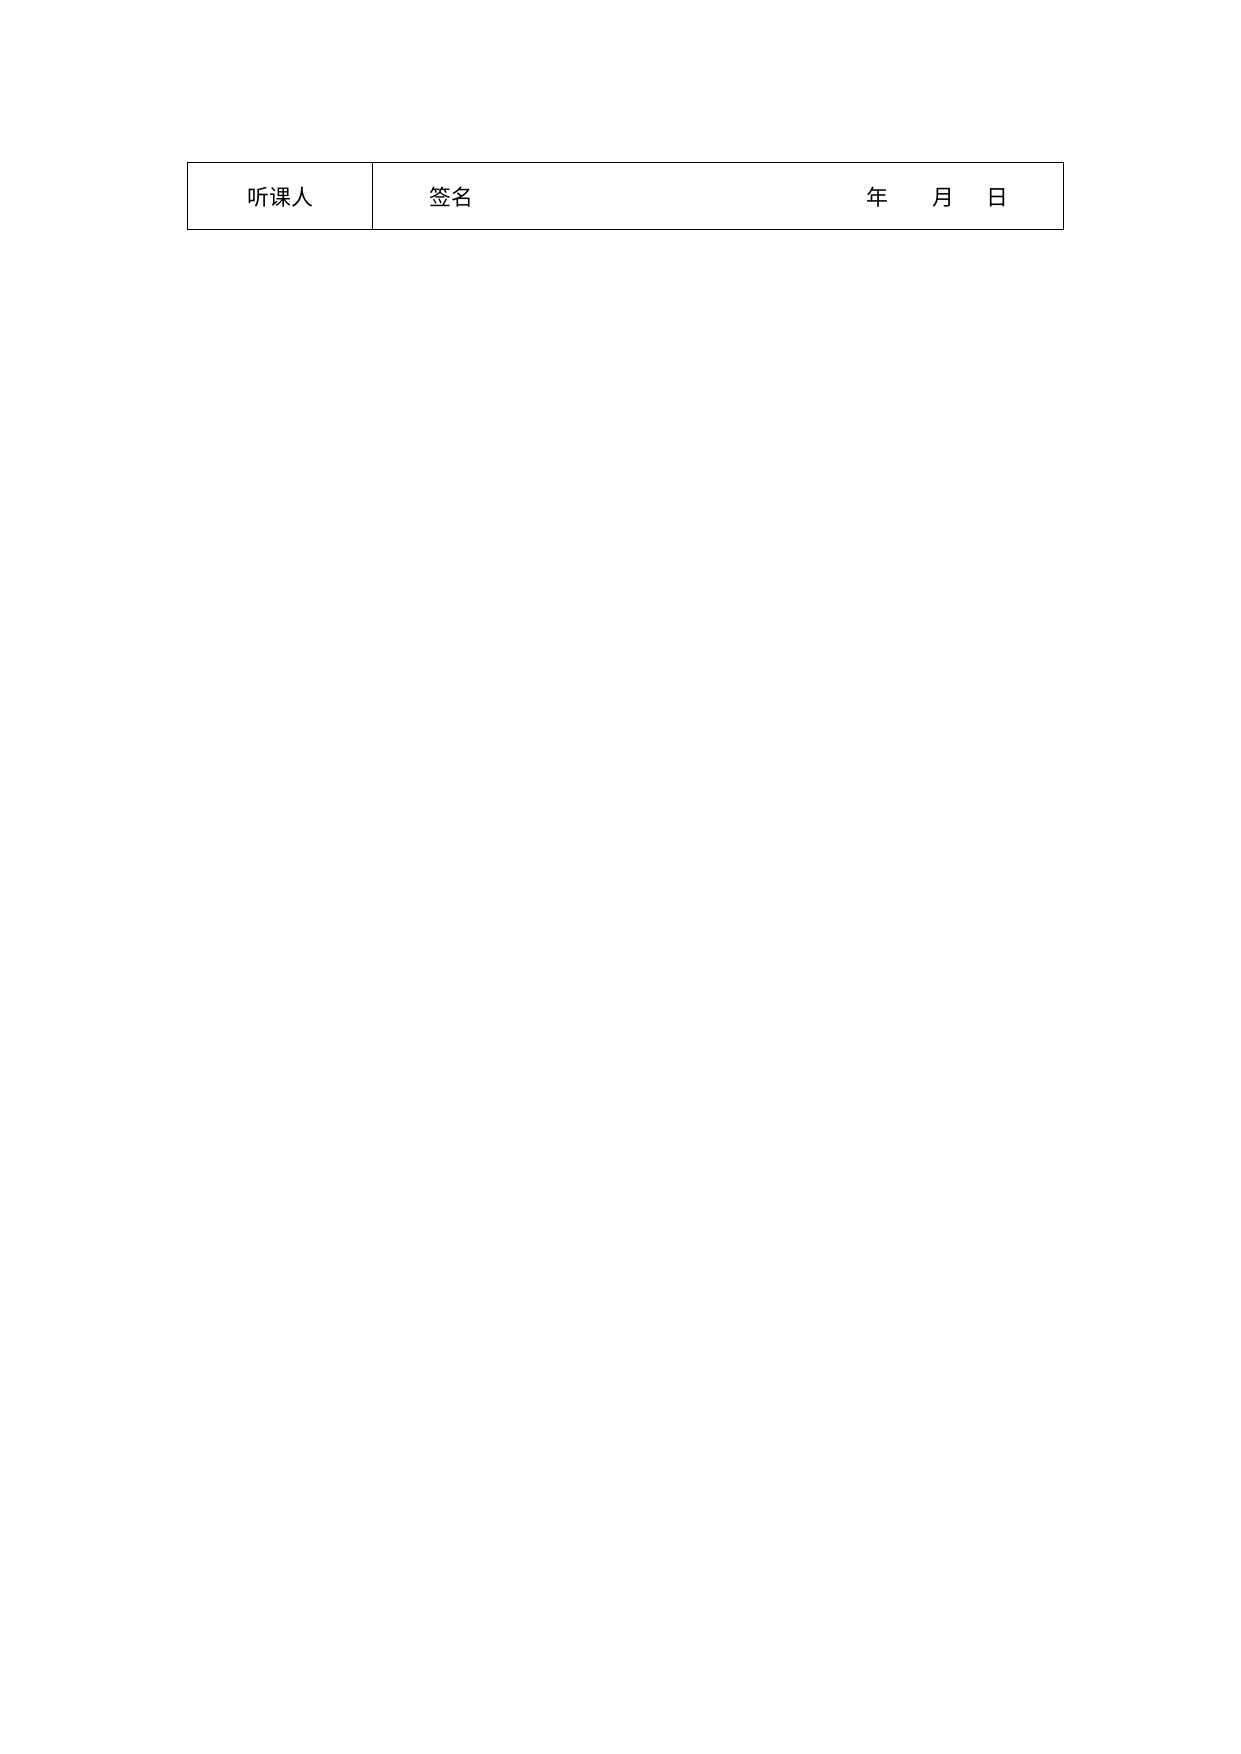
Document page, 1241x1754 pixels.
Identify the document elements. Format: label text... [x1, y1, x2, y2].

table_cell 听课人 [188, 163, 372, 229]
table_cell 签名 年 月 日 [373, 163, 1063, 229]
